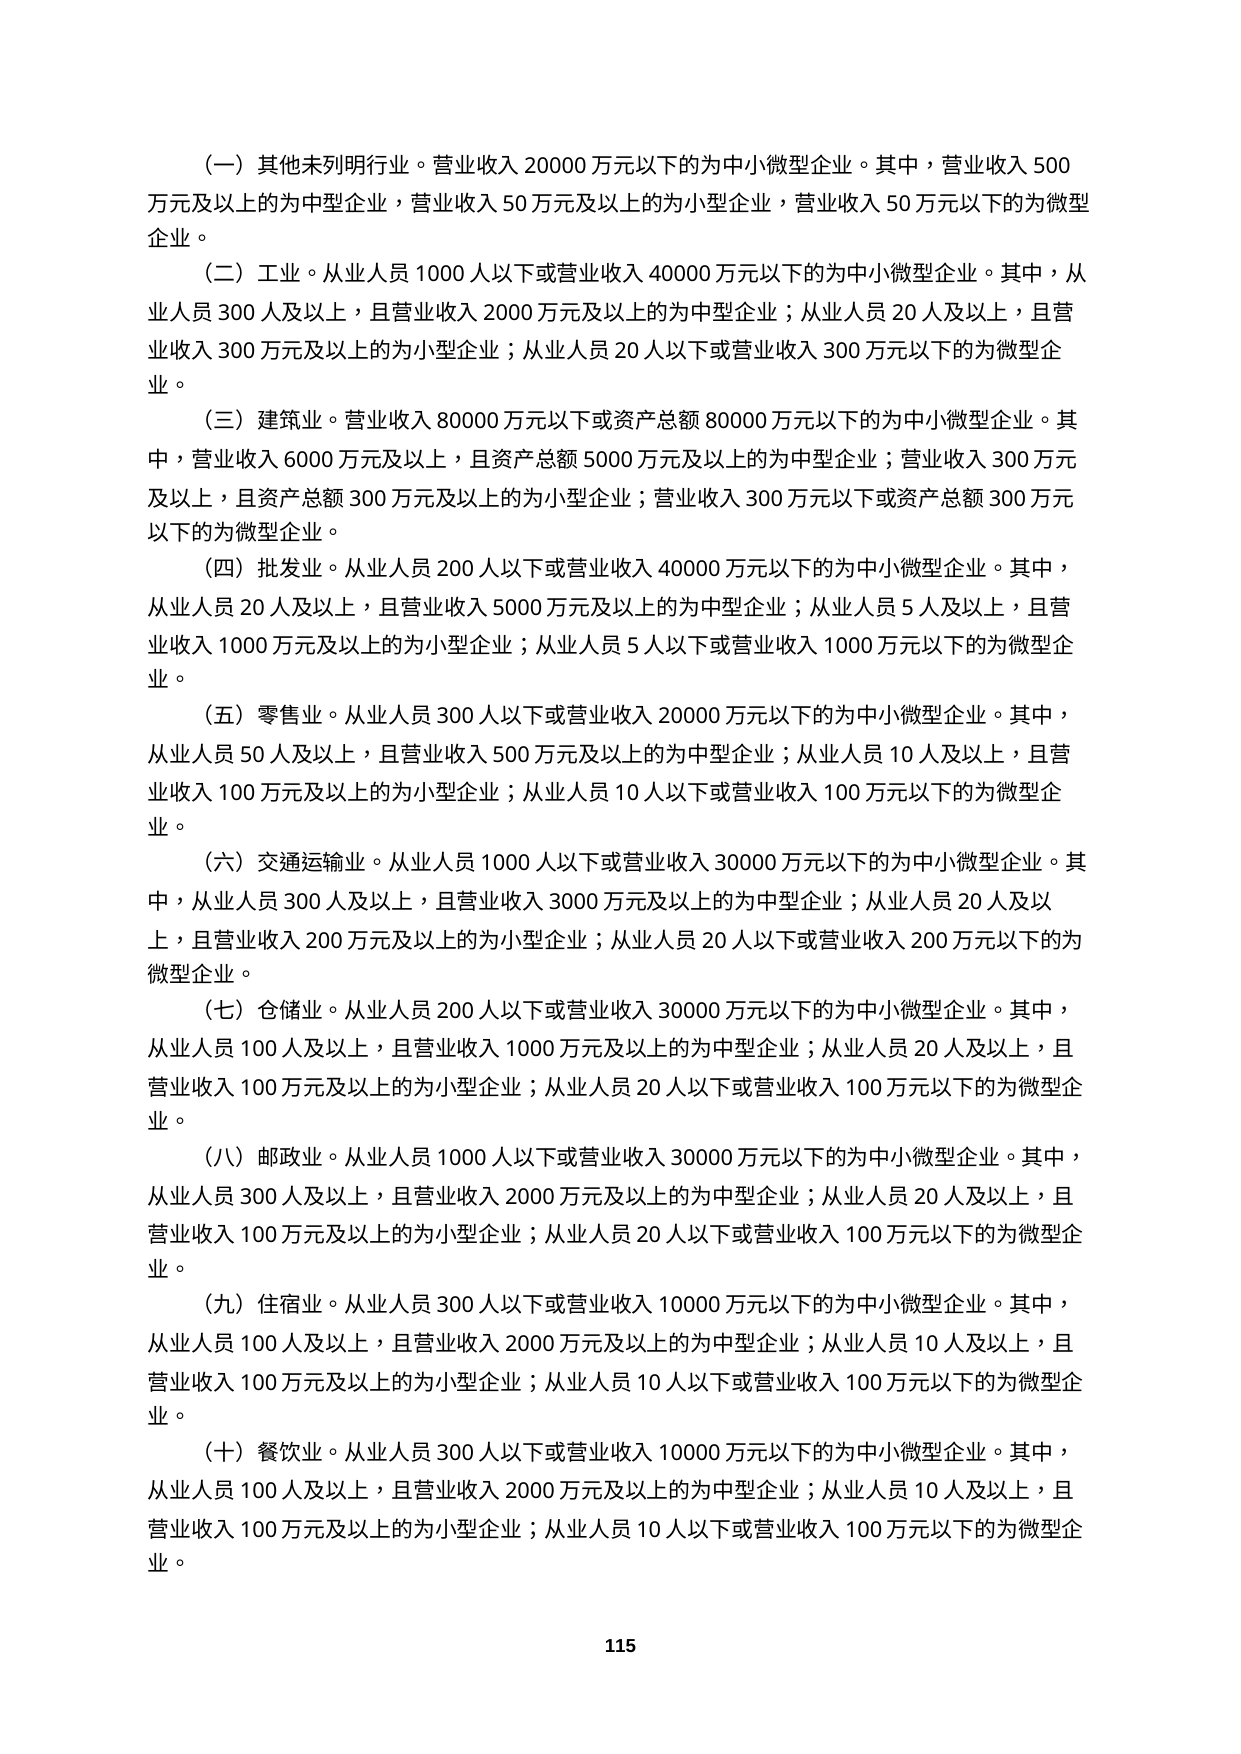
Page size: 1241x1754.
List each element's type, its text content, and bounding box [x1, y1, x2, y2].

text （二）工业。从业人员1000人以下或营业收入40000万元以下的为中小微型企业。其中，从业人员300人及以上，且营业收入2000万元及以上的为中型企业；从业人员20人及以上，且营业收入300万元及以上的为小型企业；从业人员20人以下或营业收入300万元以下的为微型企业。 [148, 258, 1092, 398]
text （八）邮政业。从业人员1000人以下或营业收入30000万元以下的为中小微型企业。其中，从业人员300人及以上，且营业收入2000万元及以上的为中型企业；从业人员20人及以上，且营业收入100万元及以上的为小型企业；从业人员20人以下或营业收入100万元以下的为微型企业。 [148, 1142, 1092, 1282]
text （五）零售业。从业人员300人以下或营业收入20000万元以下的为中小微型企业。其中，从业人员50人及以上，且营业收入500万元及以上的为中型企业；从业人员10人及以上，且营业收入100万元及以上的为小型企业；从业人员10人以下或营业收入100万元以下的为微型企业。 [148, 700, 1092, 840]
text （九）住宿业。从业人员300人以下或营业收入10000万元以下的为中小微型企业。其中，从业人员100人及以上，且营业收入2000万元及以上的为中型企业；从业人员10人及以上，且营业收入100万元及以上的为小型企业；从业人员10人以下或营业收入100万元以下的为微型企业。 [148, 1289, 1092, 1429]
text （十）餐饮业。从业人员300人以下或营业收入10000万元以下的为中小微型企业。其中，从业人员100人及以上，且营业收入2000万元及以上的为中型企业；从业人员10人及以上，且营业收入100万元及以上的为小型企业；从业人员10人以下或营业收入100万元以下的为微型企业。 [148, 1437, 1092, 1576]
text （三）建筑业。营业收入80000万元以下或资产总额80000万元以下的为中小微型企业。其中，营业收入6000万元及以上，且资产总额5000万元及以上的为中型企业；营业收入300万元及以上，且资产总额300万元及以上的为小型企业；营业收入300万元以下或资产总额300万元以下的为微型企业。 [148, 406, 1092, 545]
text （一）其他未列明行业。营业收入20000万元以下的为中小微型企业。其中，营业收入500万元及以上的为中型企业，营业收入50万元及以上的为小型企业，营业收入50万元以下的为微型企业。 [148, 148, 1092, 251]
text （四）批发业。从业人员200人以下或营业收入40000万元以下的为中小微型企业。其中，从业人员20人及以上，且营业收入5000万元及以上的为中型企业；从业人员5人及以上，且营业收入1000万元及以上的为小型企业；从业人员5人以下或营业收入1000万元以下的为微型企业。 [148, 553, 1092, 693]
text （六）交通运输业。从业人员1000人以下或营业收入30000万元以下的为中小微型企业。其中，从业人员300人及以上，且营业收入3000万元及以上的为中型企业；从业人员20人及以上，且营业收入200万元及以上的为小型企业；从业人员20人以下或营业收入200万元以下的为微型企业。 [148, 847, 1092, 987]
text （七）仓储业。从业人员200人以下或营业收入30000万元以下的为中小微型企业。其中，从业人员100人及以上，且营业收入1000万元及以上的为中型企业；从业人员20人及以上，且营业收入100万元及以上的为小型企业；从业人员20人以下或营业收入100万元以下的为微型企业。 [148, 995, 1092, 1134]
